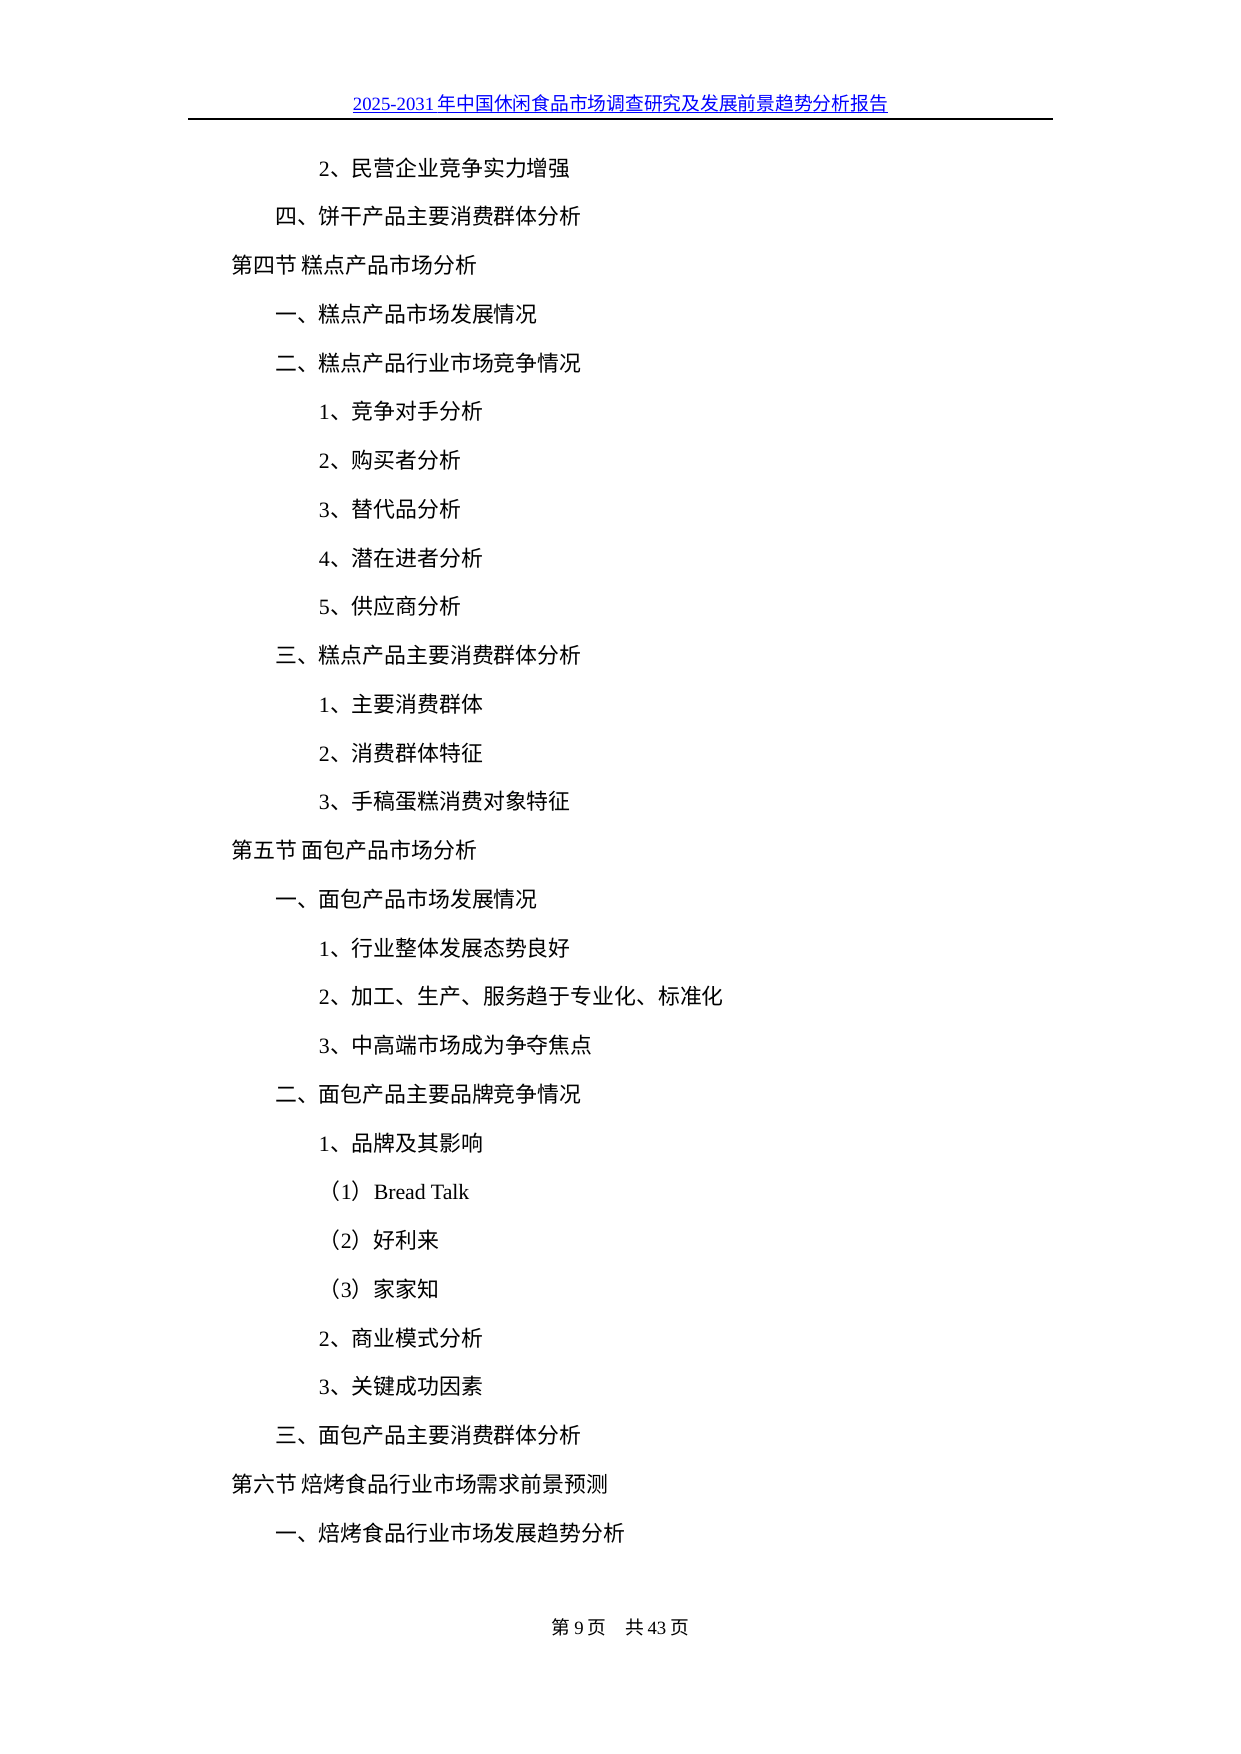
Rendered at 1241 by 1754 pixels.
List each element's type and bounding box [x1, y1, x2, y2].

text [187, 150, 1053, 1548]
